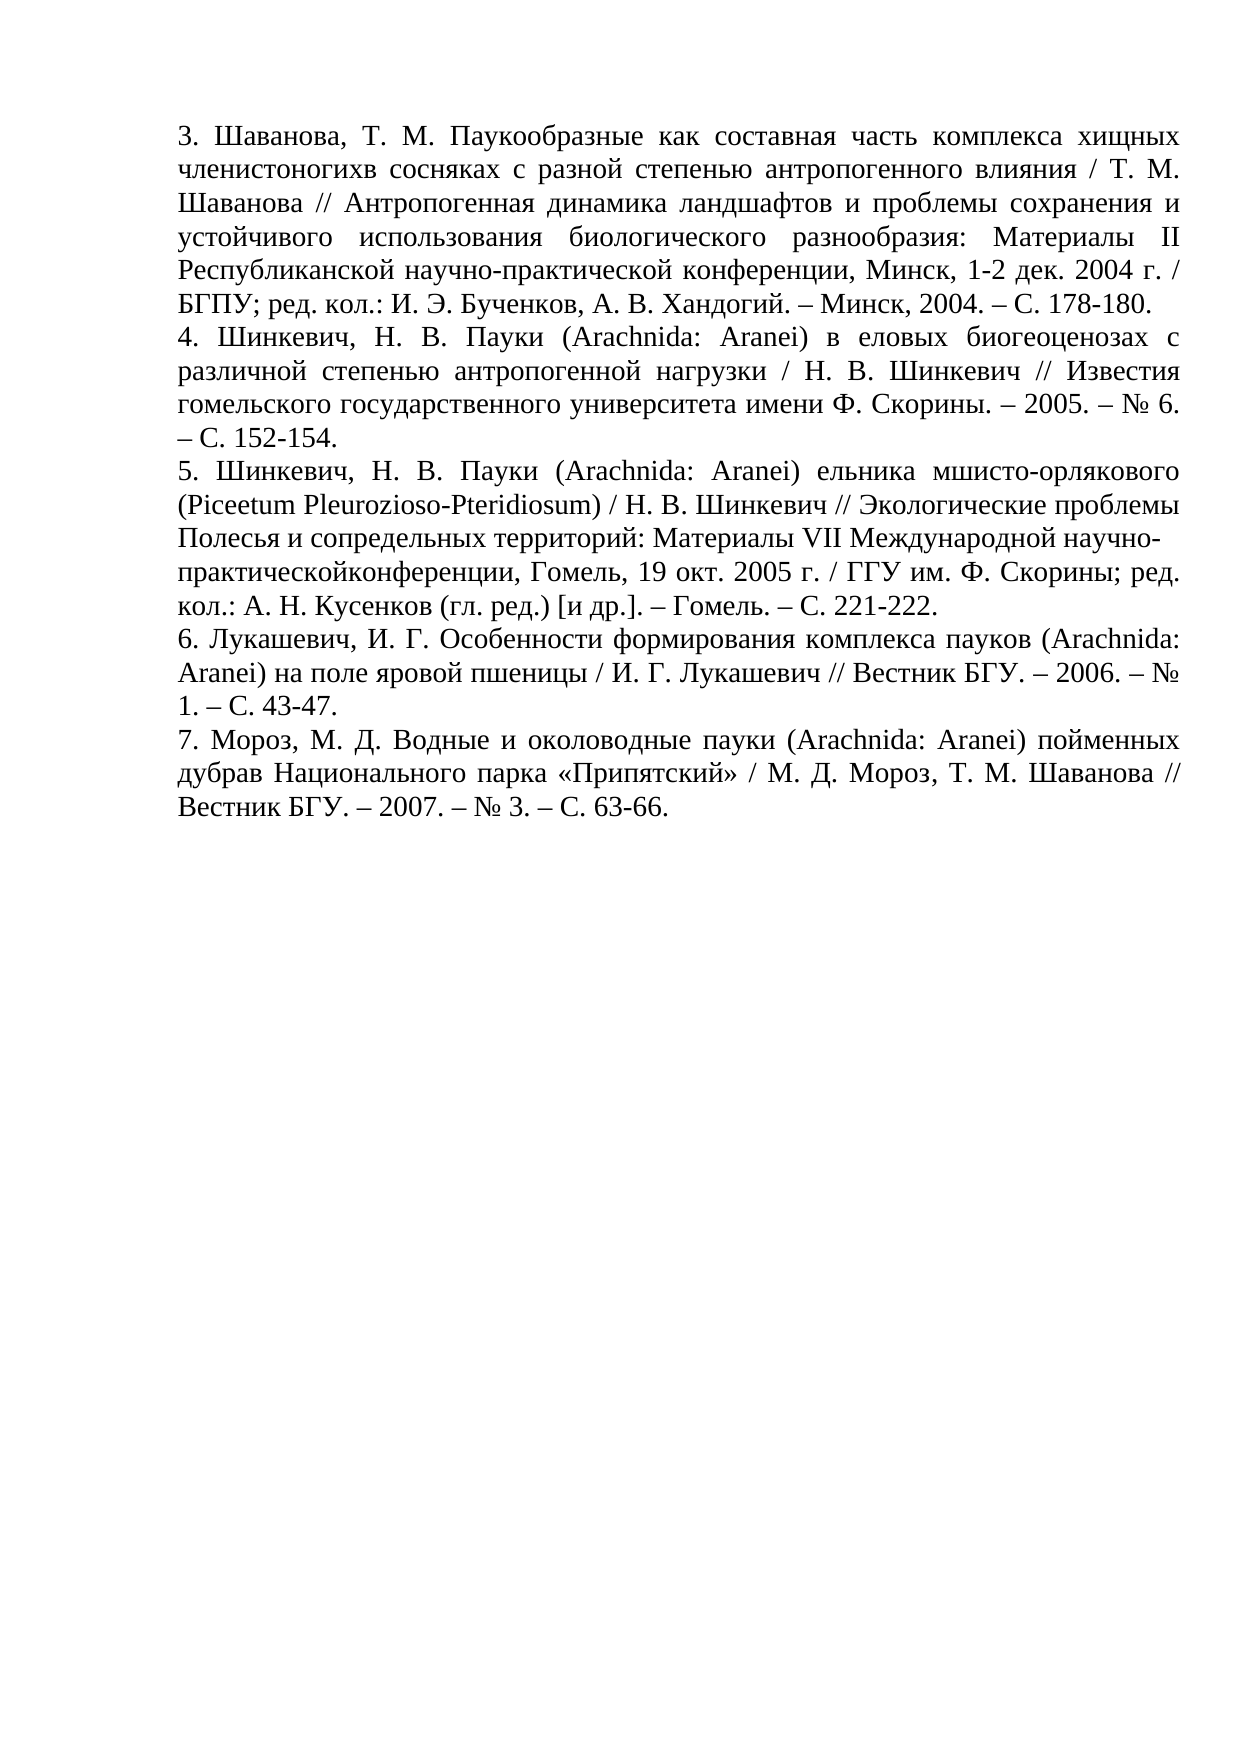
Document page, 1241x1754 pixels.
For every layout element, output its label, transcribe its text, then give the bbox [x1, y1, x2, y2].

text практическойконференции, Гомель, 19 окт. 2005 г. / ГГУ им. Ф. Скорины; ред. кол.: А. Н. Кусенков (гл. ред.) [и др.]. – Гомель. – С. 221-222. [177, 554, 1181, 621]
text 7. Мороз, М. Д. Водные и околоводные пауки (Arachnida: Aranei) пойменных дубрав Национального парка «Припятский» / М. Д. Мороз, Т. М. Шаванова // Вестник БГУ. – 2007. – № 3. – С. 63-66. [177, 722, 1181, 822]
text 4. Шинкевич, Н. В. Пауки (Arachnida: Aranei) в еловых биогеоценозах с различной степенью антропогенной нагрузки / Н. В. Шинкевич // Известия гомельского государственного университета имени Ф. Скорины. – 2005. – № 6. – С. 152-154. [177, 319, 1181, 453]
text 6. Лукашевич, И. Г. Особенности формирования комплекса пауков (Arachnida: Aranei) на поле яровой пшеницы / И. Г. Лукашевич // Вестник БГУ. – 2006. – № 1. – С. 43-47. [177, 621, 1181, 722]
text 3. Шаванова, Т. М. Паукообразные как составная часть комплекса хищных членистоногихв сосняках с разной степенью антропогенного влияния / Т. М. Шаванова // Антропогенная динамика ландшафтов и проблемы сохранения и устойчивого использования биологического разнообразия: Материалы II Республиканской научно-практической конференции, Минск, 1-2 дек. 2004 г. / БГПУ; ред. кол.: И. Э. Бученков, А. В. Хандогий. – Минск, 2004. – С. 178-180. [177, 118, 1181, 319]
text 5. Шинкевич, Н. В. Пауки (Arachnida: Aranei) ельника мшисто-орлякового (Piceetum Pleurozioso-Pteridiosum) / Н. В. Шинкевич // Экологические проблемы Полесья и сопредельных территорий: Материалы VII Международной научно- [177, 453, 1181, 554]
